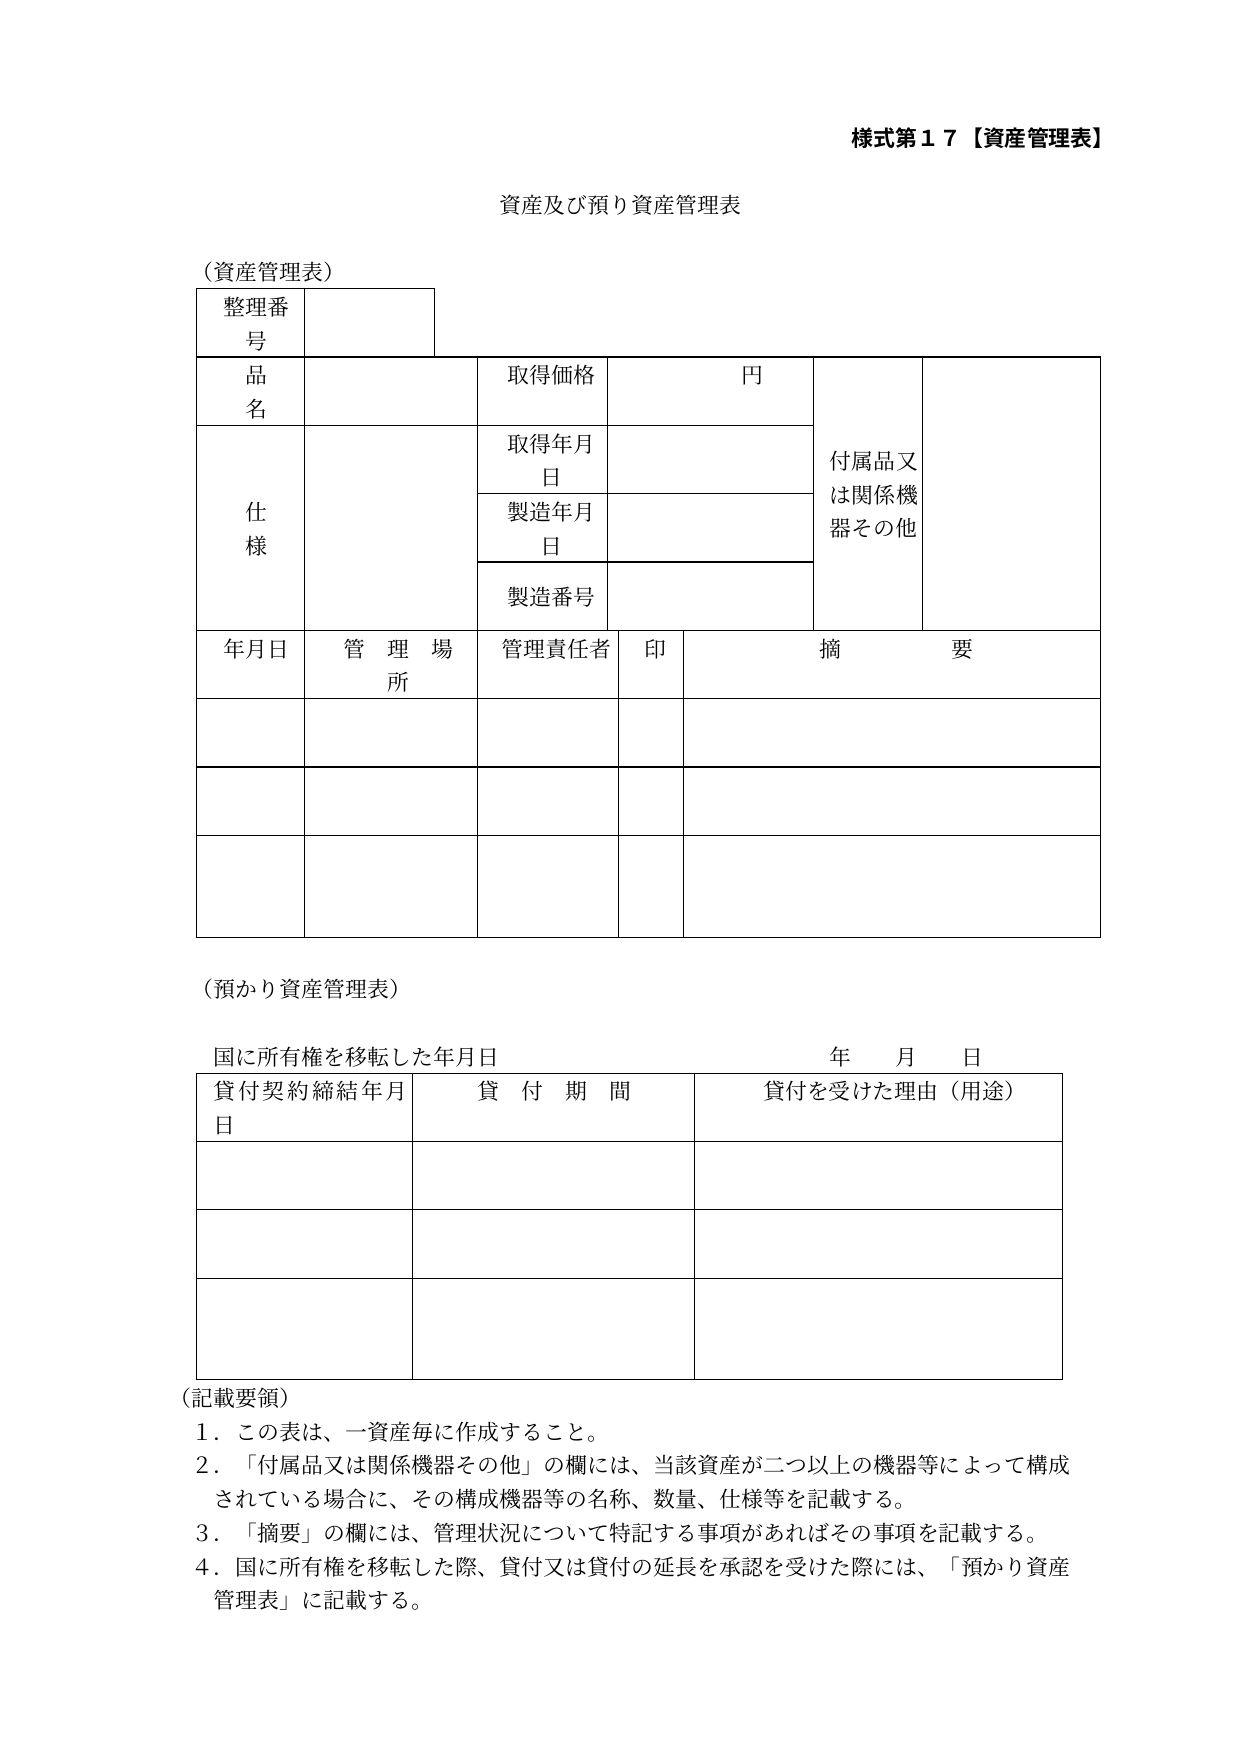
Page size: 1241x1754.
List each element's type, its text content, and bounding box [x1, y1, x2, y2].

table_cell [608, 494, 813, 561]
table_cell [695, 1279, 1062, 1379]
table_cell [684, 836, 1100, 937]
table_cell [1101, 356, 1112, 937]
text （資産管理表） [126, 254, 1114, 288]
table_cell 付属品又は関係機器その他 [814, 358, 922, 630]
table_cell [608, 426, 813, 493]
text ２．「付属品又は関係機器その他」の欄には、当該資産が二つ以上の機器等によって構成 [126, 1448, 1114, 1481]
table_cell 円 [608, 358, 813, 425]
table_cell 摘 要 [684, 631, 1100, 698]
table_cell [305, 768, 477, 835]
table_cell 取得年月日 [478, 426, 607, 493]
table_cell 印 [619, 631, 683, 698]
table_cell [478, 836, 618, 937]
table_cell [305, 426, 477, 630]
table_header 貸付契約締結年月日 [197, 1074, 412, 1141]
table_cell [413, 1142, 694, 1209]
text 資産及び預り資産管理表 [126, 187, 1114, 221]
table_cell [619, 699, 683, 766]
table_cell [923, 358, 1100, 630]
table_cell [197, 1210, 412, 1277]
table_cell [684, 699, 1100, 766]
table_cell [619, 836, 683, 937]
table_header [305, 289, 434, 356]
table_cell 取得価格 [478, 358, 607, 425]
table_header 整理番号 [197, 289, 304, 356]
table_cell [478, 768, 618, 835]
table_cell [305, 358, 477, 425]
table_cell [305, 836, 477, 937]
table_cell [197, 1279, 412, 1379]
table_cell 製造年月日 [478, 494, 607, 561]
table_cell [695, 1142, 1062, 1209]
table_cell [413, 1279, 694, 1379]
table_cell [684, 768, 1100, 835]
text （記載要領） [126, 1380, 1114, 1414]
table_cell [619, 768, 683, 835]
table_cell [197, 1142, 412, 1209]
text １．この表は、一資産毎に作成すること。 [126, 1414, 1114, 1448]
text 様式第１７【資産管理表】 [126, 120, 1114, 153]
text 管理表」に記載する。 [126, 1582, 1114, 1616]
table_cell [197, 699, 304, 766]
text ３．「摘要」の欄には、管理状況について特記する事項があればその事項を記載する。 [126, 1515, 1114, 1549]
table_cell [608, 563, 813, 630]
text ４．国に所有権を移転した際、貸付又は貸付の延長を承認を受けた際には、「預かり資産 [126, 1549, 1114, 1582]
table_cell 管 理 場 所 [305, 631, 477, 698]
text 国に所有権を移転した年月日 年 月 日 [126, 1039, 1114, 1072]
text （預かり資産管理表） [126, 971, 1114, 1005]
table_cell [478, 699, 618, 766]
table_cell 年月日 [197, 631, 304, 698]
table_cell 製造番号 [478, 563, 607, 630]
table_cell 管理責任者 [478, 631, 618, 698]
table_cell [305, 699, 477, 766]
table_cell 品 名 [197, 358, 304, 425]
table_cell [695, 1210, 1062, 1277]
table_header 貸付を受けた理由（用途） [695, 1074, 1062, 1141]
table_cell [197, 836, 304, 937]
table_cell 仕 様 [197, 426, 304, 630]
text されている場合に、その構成機器等の名称、数量、仕様等を記載する。 [126, 1481, 1114, 1515]
table_header 貸 付 期 間 [413, 1074, 694, 1141]
table_cell [197, 768, 304, 835]
table_cell [413, 1210, 694, 1277]
